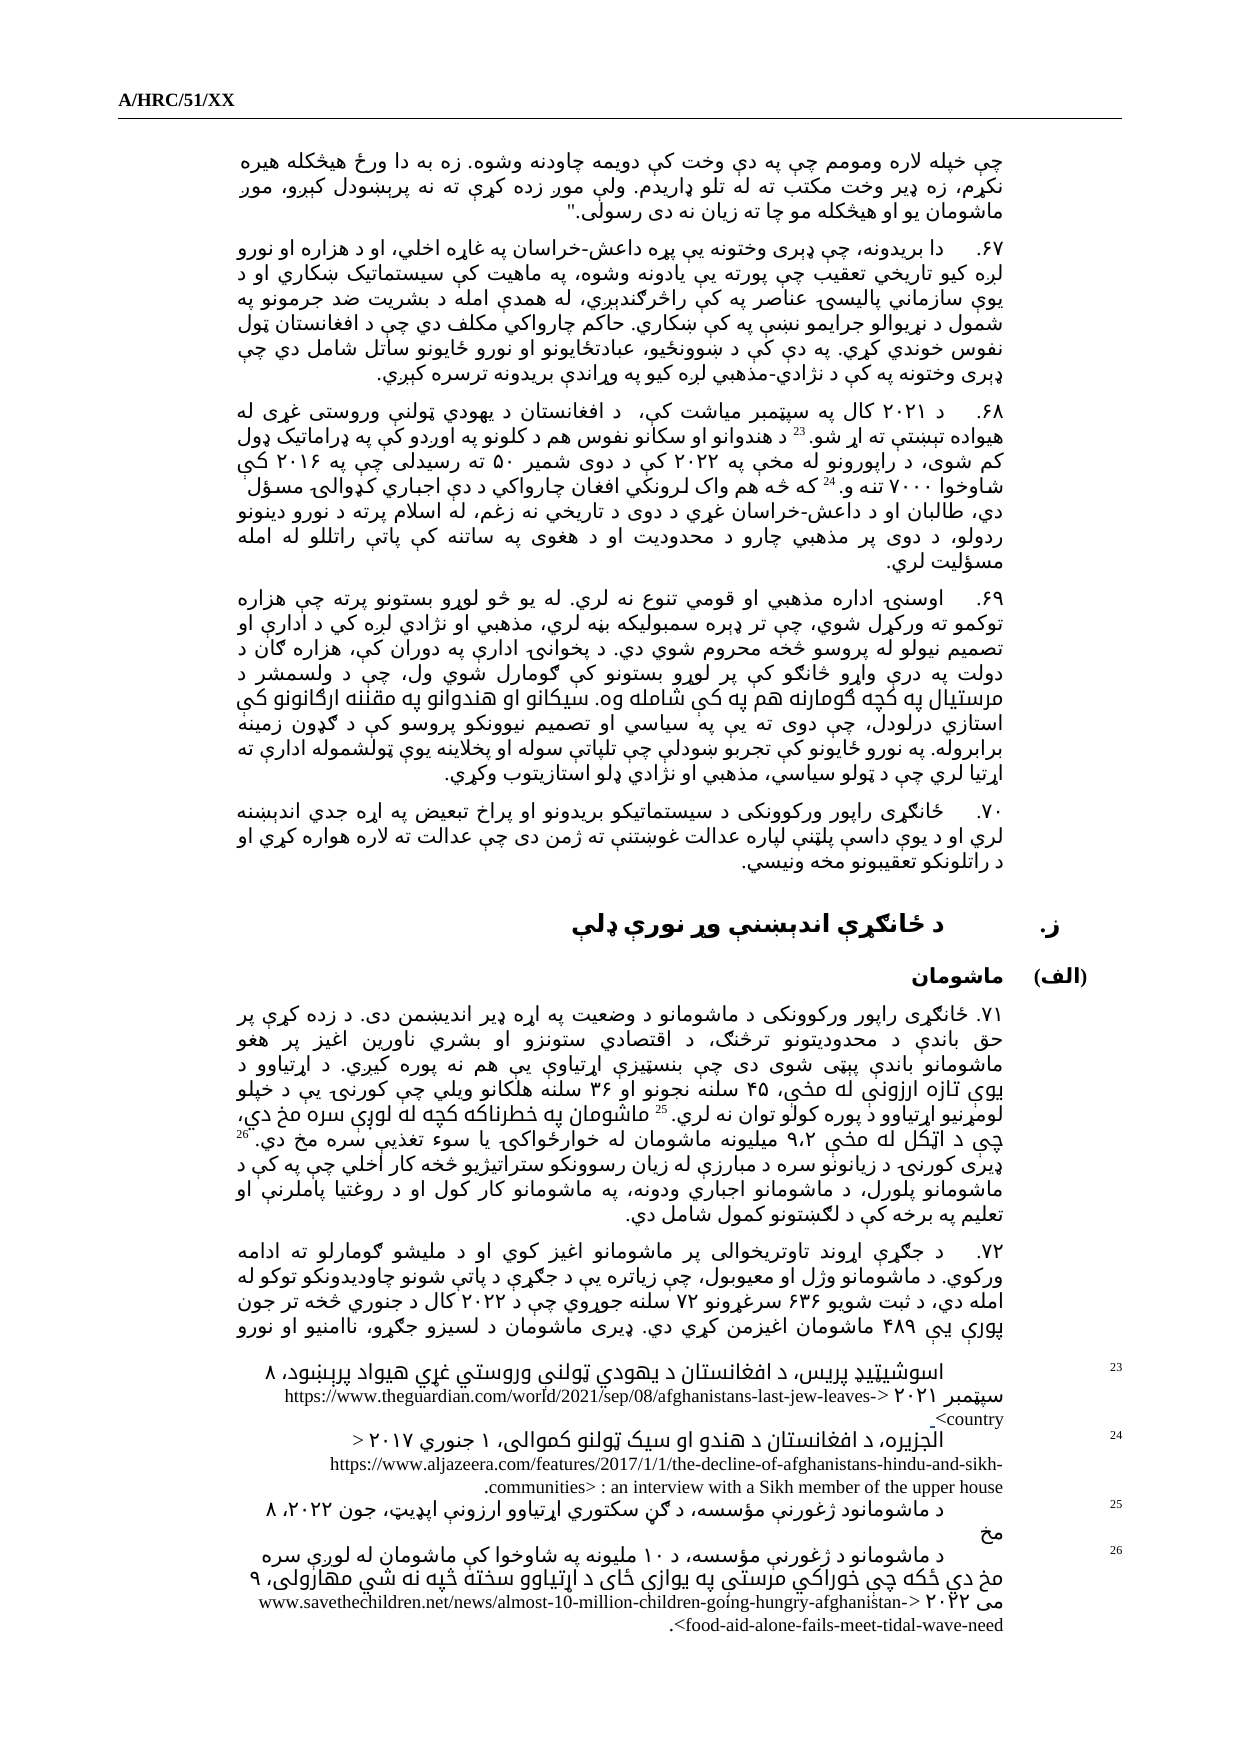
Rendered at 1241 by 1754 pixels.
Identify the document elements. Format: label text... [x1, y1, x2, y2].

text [236, 1238, 1004, 1338]
text ز. د ځانګړې اندېښنې وړ نورې ډلې [236, 910, 1122, 938]
text ۷۰. ځانګړی راپور ورکوونکی د سیستماتیکو بریدونو او پراخ تبعیض په اړه جدي اندېښنه لري او د یوې داسې پلټنې لپاره عدالت غوښتنې ته ژمن دی چې عدالت ته لاره هواره کړي او د راتلونکو تعقیبونو مخه ونیسي. [236, 798, 1004, 873]
text (الف) ماشومان [236, 963, 1122, 988]
text ۷۱. ځانګړی راپور ورکوونکی د ماشومانو د وضعیت په اړه ډیر اندیښمن دی. د زده کړې پر حق باندې د محدودیتونو ترڅنګ، د اقتصادي ستونزو او بشري ناورین اغیز پر هغو ماشومانو باندې پېټی شوی دی چې بنسټیزې اړتیاوې یې هم نه پوره کیږي. د اړتیاوو د یوې تازه ارزونې له مخې، ۴۵ سلنه نجونو او ۳۶ سلنه هلکانو ویلي چې کورنۍ یې د خپلو لومړنیو اړتیاوو د پوره کولو توان نه لري. ماشومان په خطرناکه کچه له لوږې سره مخ دي، چې د اټکل له مخې ۹،۲ میلیونه ماشومان له خوارځواکۍ یا سوء تغذیې سره مخ دي. ډیری کورنۍ د زیانونو سره د مبارزې له زیان رسوونکو ستراتیژیو څخه کار اخلي چې په کې د ماشومانو پلورل، د ماشومانو اجباري ودونه، په ماشومانو کار کول او د روغتیا پاملرنې او تعلیم په برخه کې د لګښتونو کمول شامل دي. [236, 1001, 1004, 1226]
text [236, 148, 1004, 223]
text ۶۹. اوسنۍ اداره مذهبي او قومي تنوع نه لري. له یو څو لوړو بستونو پرته چې هزاره توکمو ته ورکړل شوي، چې تر ډېره سمبولیکه بڼه لري، مذهبي او نژادي لږه کي د ادارې او تصمیم نیولو له پروسو څخه محروم شوي دي. د پخوانۍ ادارې په دوران کې، هزاره ګان د دولت په درې واړو څانګو کې پر لوړو بستونو کې ګومارل شوي ول، چې د ولسمشر د مرستیال په کچه ګومارنه هم په کې شامله وه. سیکانو او هندوانو په مقننه ارګانونو کې استازي درلودل، چې دوی ته یې په سیاسي او تصمیم نیوونکو پروسو کې د ګډون زمینه برابروله. په نورو ځایونو کې تجربو ښودلې چې تلپاتې سوله او پخلاینه یوې ټولشموله ادارې ته اړتیا لري چې د ټولو سیاسي، مذهبي او نژادي ډلو استازیتوب وکړي. [236, 585, 1004, 785]
text ۶۷. دا بریدونه، چې ډېری وختونه یې پړه داعش-خراسان په غاړه اخلي، او د هزاره او نورو لږه کیو تاریخي تعقیب چې پورته یې یادونه وشوه، په ماهیت کې سیستماتیک ښکاري او د یوې سازماني پالیسۍ عناصر په کې راڅرګندېږي، له همدې امله د بشريت ضد جرمونو په شمول د نړیوالو جرایمو نښې په کې ښکاري. حاکم چارواکي مکلف دي چې د افغانستان ټول نفوس خوندي کړي. په دې کې د ښوونځیو، عبادتځایونو او نورو ځایونو ساتل شامل دي چې ډېری وختونه په کې د نژادي-مذهبي لږه کیو په وړاندې بریدونه ترسره کېږي. [236, 235, 1004, 385]
text ۶۸. د ۲۰۲۱ کال په سپټمبر میاشت کې، د افغانستان د یهودي ټولنې وروستی غړی له هیواده تېښتې ته اړ شو. د هندوانو او سکانو نفوس هم د کلونو په اوږدو کې په ډراماتیک ډول کم شوی، د راپورونو له مخې په ۲۰۲۲ کې د دوی شمیر ۵۰ ته رسیدلی چې په ۲۰۱۶ کې شاوخوا ۷۰۰۰ تنه و. که څه هم واک لرونکي افغان چارواکي د دې اجباري کډوالۍ مسؤل دي، طالبان او د داعش-خراسان غړي د دوی د تاریخي نه زغم، له اسلام پرته د نورو دینونو ردولو، د دوی پر مذهبي چارو د محدودیت او د هغوی په ساتنه کې پاتې راتللو له امله مسؤلیت لري. [236, 398, 1004, 573]
